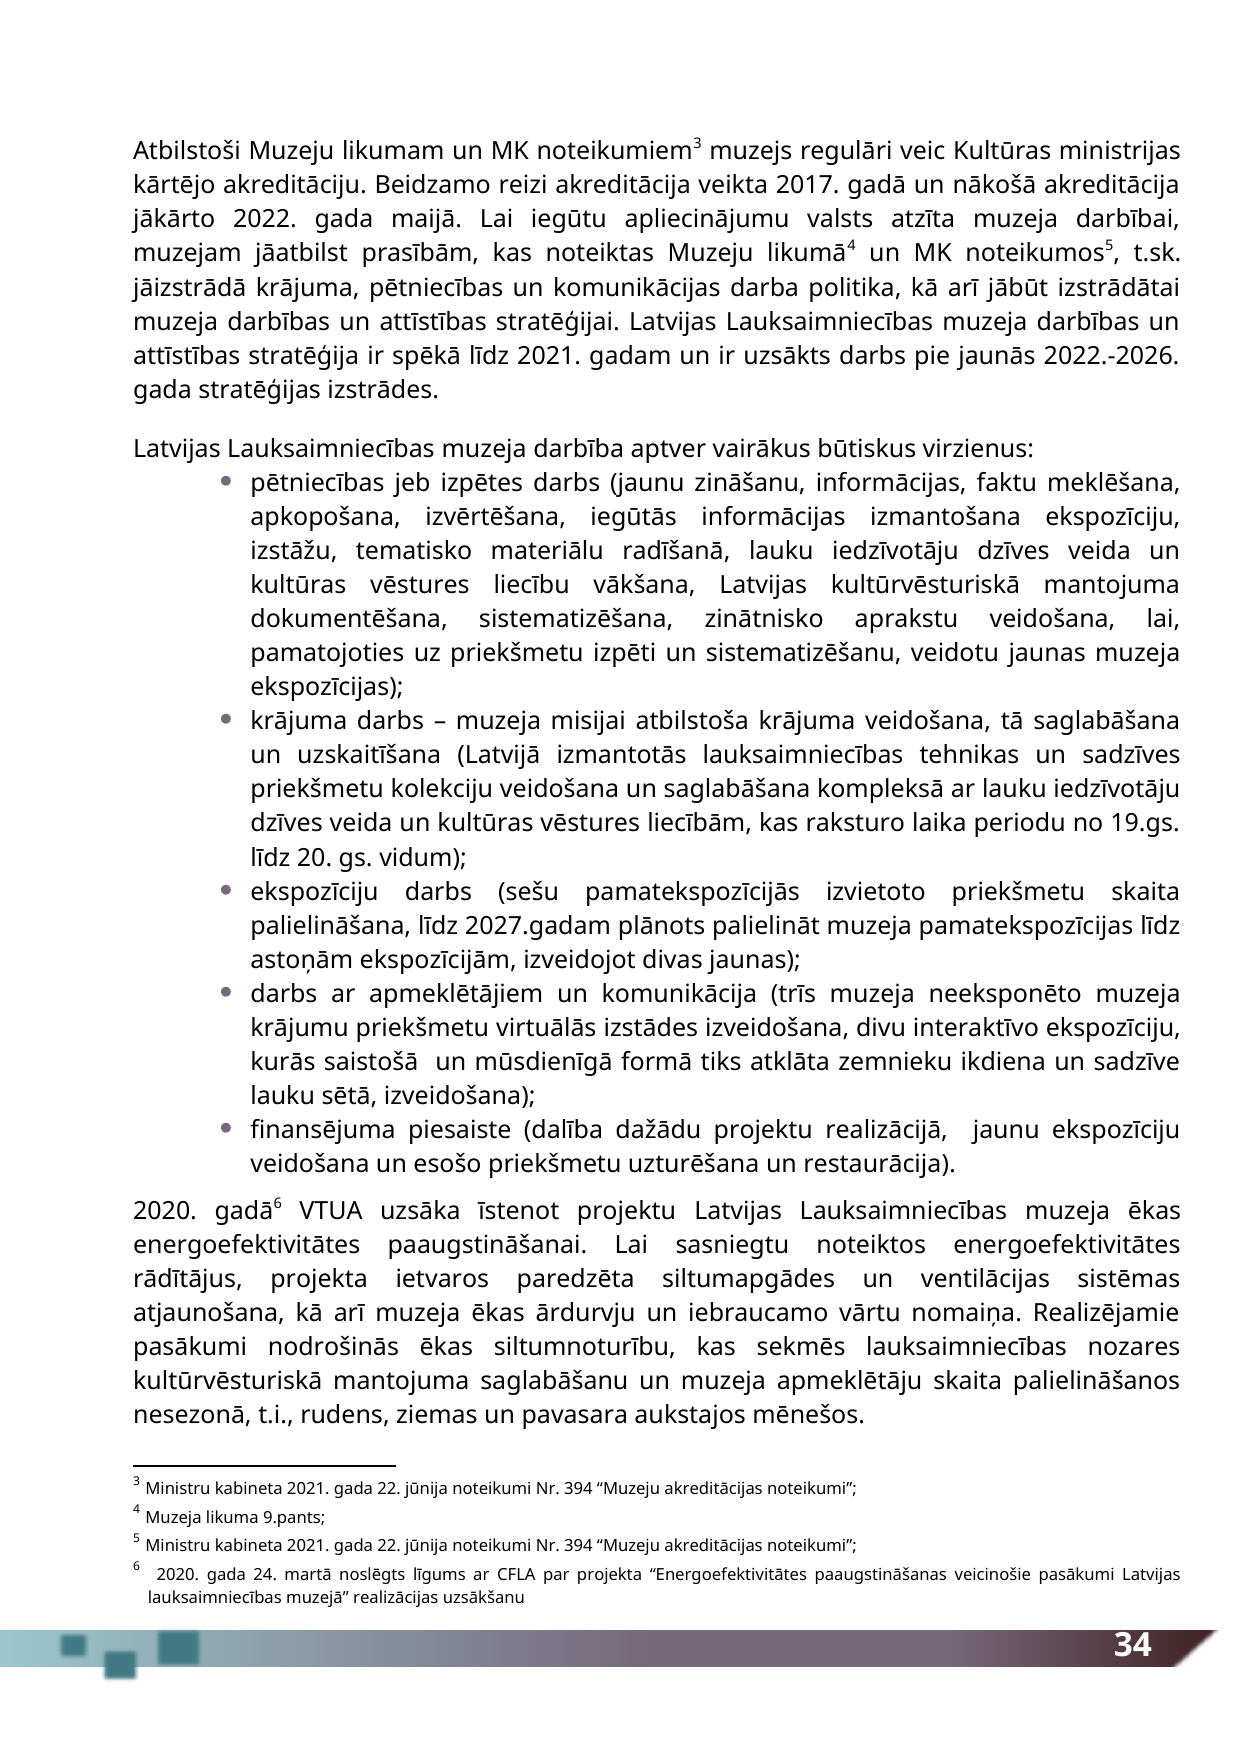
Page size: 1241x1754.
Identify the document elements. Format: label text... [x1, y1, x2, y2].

text Atbilstoši Muzeju likumam un MK noteikumiem muzejs regulāri veic Kultūras ministrijas kārtējo akreditāciju. Beidzamo reizi akreditācija veikta 2017. gadā un nākošā akreditācija jākārto 2022. gada maijā. Lai iegūtu apliecinājumu valsts atzīta muzeja darbībai, muzejam jāatbilst prasībām, kas noteiktas Muzeju likumā un MK noteikumos, t.sk. jāizstrādā krājuma, pētniecības un komunikācijas darba politika, kā arī jābūt izstrādātai muzeja darbības un attīstības stratēģijai. Latvijas Lauksaimniecības muzeja darbības un attīstības stratēģija ir spēkā līdz 2021. gadam un ir uzsākts darbs pie jaunās 2022.-2026. gada stratēģijas izstrādes. [133, 133, 1181, 405]
list finansējuma piesaiste (dalība dažādu projektu realizācijā, jaunu ekspozīciju veidošana un esošo priekšmetu uzturēšana un restaurācija). [221, 1112, 1181, 1180]
list krājuma darbs – muzeja misijai atbilstoša krājuma veidošana, tā saglabāšana un uzskaitīšana (Latvijā izmantotās lauksaimniecības tehnikas un sadzīves priekšmetu kolekciju veidošana un saglabāšana kompleksā ar lauku iedzīvotāju dzīves veida un kultūras vēstures liecībām, kas raksturo laika periodu no 19.gs. līdz 20. gs. vidum); [221, 703, 1181, 873]
list ekspozīciju darbs (sešu pamatekspozīcijās izvietoto priekšmetu skaita palielināšana, līdz 2027.gadam plānots palielināt muzeja pamatekspozīcijas līdz astoņām ekspozīcijām, izveidojot divas jaunas); [221, 873, 1181, 975]
text 2020. gadā VTUA uzsāka īstenot projektu Latvijas Lauksaimniecības muzeja ēkas energoefektivitātes paaugstināšanai. Lai sasniegtu noteiktos energoefektivitātes rādītājus, projekta ietvaros paredzēta siltumapgādes un ventilācijas sistēmas atjaunošana, kā arī muzeja ēkas ārdurvju un iebraucamo vārtu nomaiņa. Realizējamie pasākumi nodrošinās ēkas siltumnoturību, kas sekmēs lauksaimniecības nozares kultūrvēsturiskā mantojuma saglabāšanu un muzeja apmeklētāju skaita palielināšanos nesezonā, t.i., rudens, ziemas un pavasara aukstajos mēnešos. [133, 1192, 1181, 1431]
picture [0, 1627, 1220, 1683]
list darbs ar apmeklētājiem un komunikācija (trīs muzeja neeksponēto muzeja krājumu priekšmetu virtuālās izstādes izveidošana, divu interaktīvo ekspozīciju, kurās saistošā un mūsdienīgā formā tiks atklāta zemnieku ikdiena un sadzīve lauku sētā, izveidošana); [221, 975, 1181, 1112]
text Latvijas Lauksaimniecības muzeja darbība aptver vairākus būtiskus virzienus: [133, 430, 1181, 464]
list pētniecības jeb izpētes darbs (jaunu zināšanu, informācijas, faktu meklēšana, apkopošana, izvērtēšana, iegūtās informācijas izmantošana ekspozīciju, izstāžu, tematisko materiālu radīšanā, lauku iedzīvotāju dzīves veida un kultūras vēstures liecību vākšana, Latvijas kultūrvēsturiskā mantojuma dokumentēšana, sistematizēšana, zinātnisko aprakstu veidošana, lai, pamatojoties uz priekšmetu izpēti un sistematizēšanu, veidotu jaunas muzeja ekspozīcijas); [221, 464, 1181, 703]
